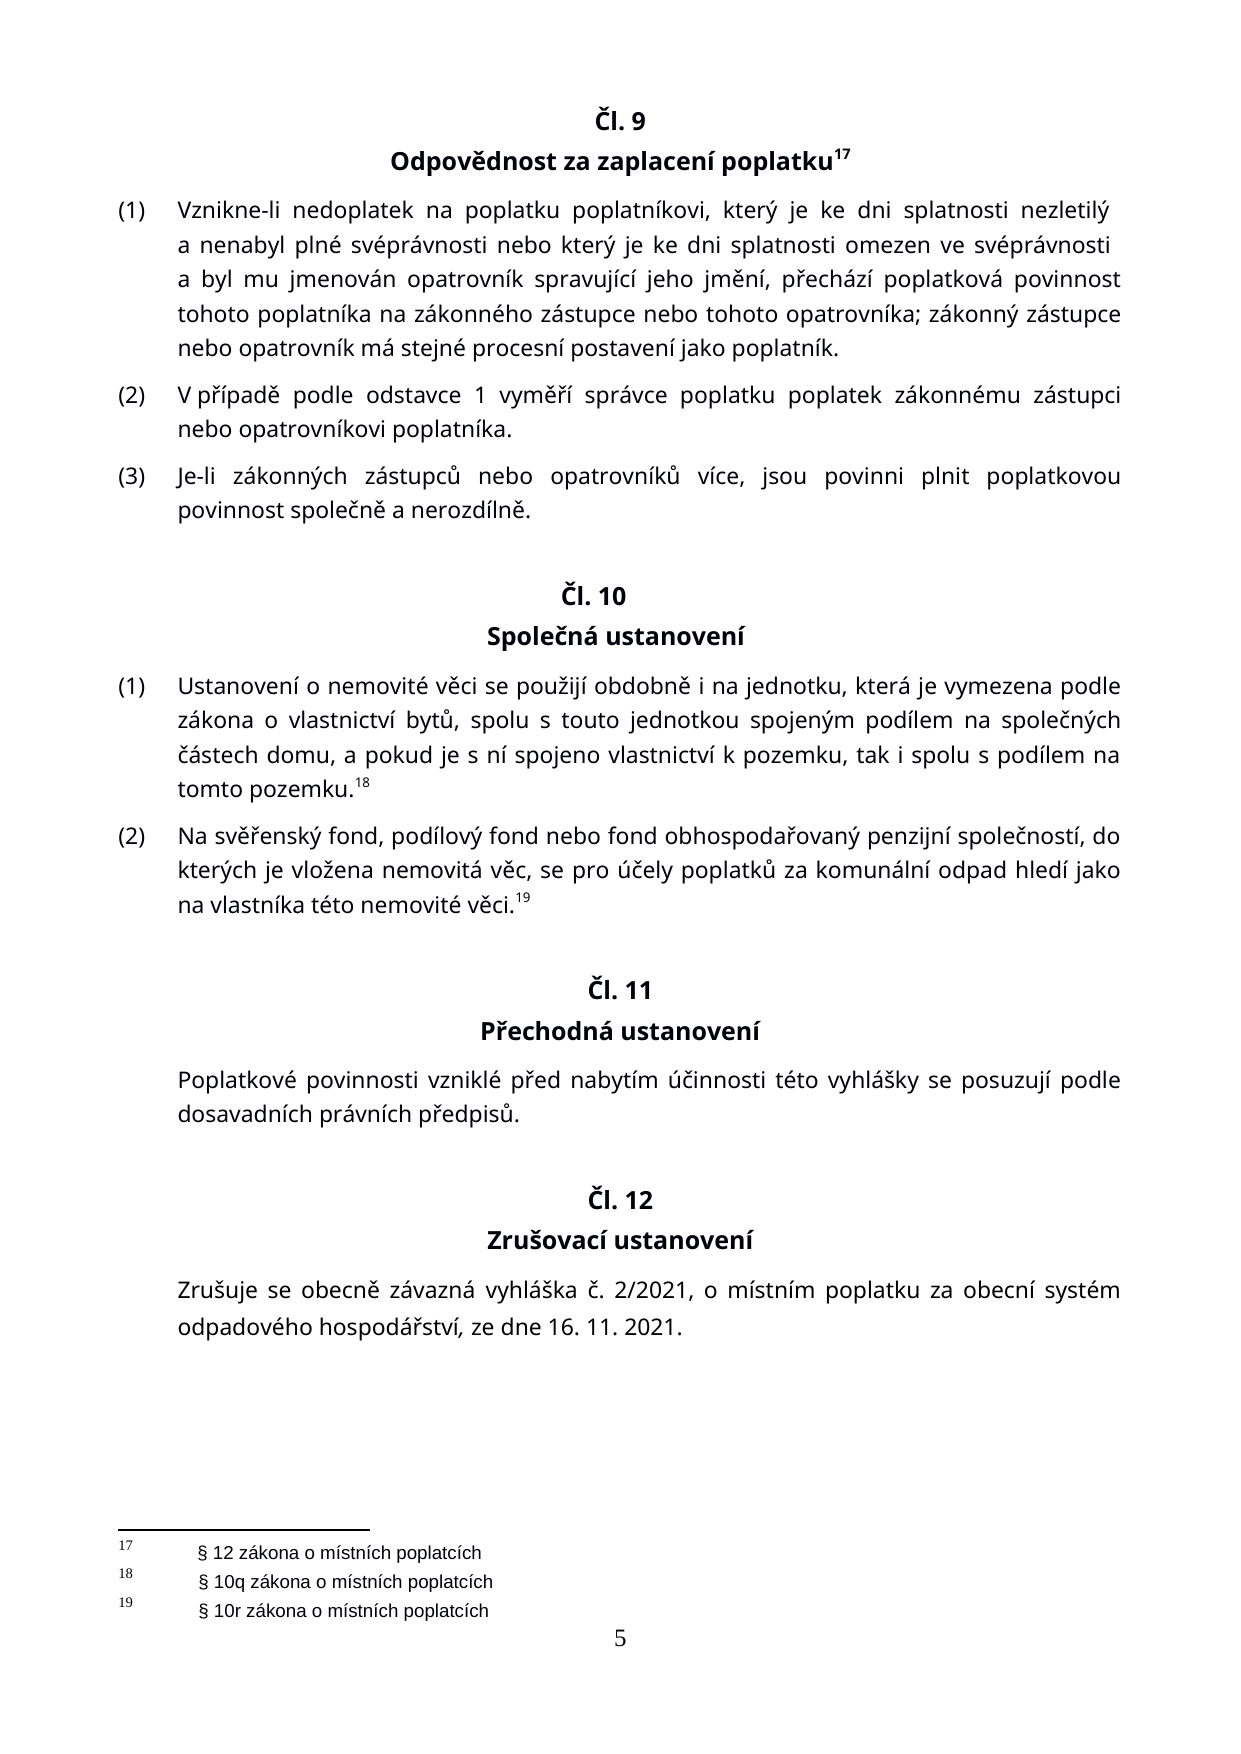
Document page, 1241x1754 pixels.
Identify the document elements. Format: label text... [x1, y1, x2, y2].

list Je-li zákonných zástupců nebo opatrovníků více, jsou povinni plnit poplatkovou povinnost společně a nerozdílně. [118, 460, 1122, 526]
list Ustanovení o nemovité věci se použijí obdobně i na jednotku, která je vymezena podle zákona o vlastnictví bytů, spolu s touto jednotkou spojeným podílem na společných částech domu, a pokud je s ní spojeno vlastnictví k pozemku, tak i spolu s podílem na tomto pozemku. [118, 670, 1122, 804]
list V případě podle odstavce 1 vyměří správce poplatku poplatek zákonnému zástupci nebo opatrovníkovi poplatníka. [118, 379, 1122, 444]
text Čl. 10 [487, 579, 1122, 613]
text Poplatkové povinnosti vzniklé před nabytím účinnosti této vyhlášky se posuzují podle dosavadních právních předpisů. [177, 1064, 1122, 1129]
list Vznikne-li nedoplatek na poplatku poplatníkovi, který je ke dni splatnosti nezletilý a nenabyl plné svéprávnosti nebo který je ke dni splatnosti omezen ve svéprávnosti a byl mu jmenován opatrovník spravující jeho jmění, přechází poplatková povinnost tohoto poplatníka na zákonného zástupce nebo tohoto opatrovníka; zákonný zástupce nebo opatrovník má stejné procesní postavení jako poplatník. [118, 194, 1122, 363]
text Čl. 12 [118, 1183, 1122, 1217]
text Čl. 9 [118, 103, 1122, 137]
text Přechodná ustanovení [118, 1013, 1122, 1047]
text Společná ustanovení [472, 619, 1122, 653]
text Čl. 11 [118, 973, 1122, 1007]
text Zrušuje se obecně závazná vyhláška č. 2/2021, o místním poplatku za obecní systém odpadového hospodářství, ze dne 16. 11. 2021. [177, 1274, 1122, 1342]
list Na svěřenský fond, podílový fond nebo fond obhospodařovaný penzijní společností, do kterých je vložena nemovitá věc, se pro účely poplatků za komunální odpad hledí jako na vlastníka této nemovité věci. [118, 820, 1122, 920]
text Zrušovací ustanovení [118, 1223, 1122, 1257]
text Odpovědnost za zaplacení poplatku [118, 144, 1122, 178]
